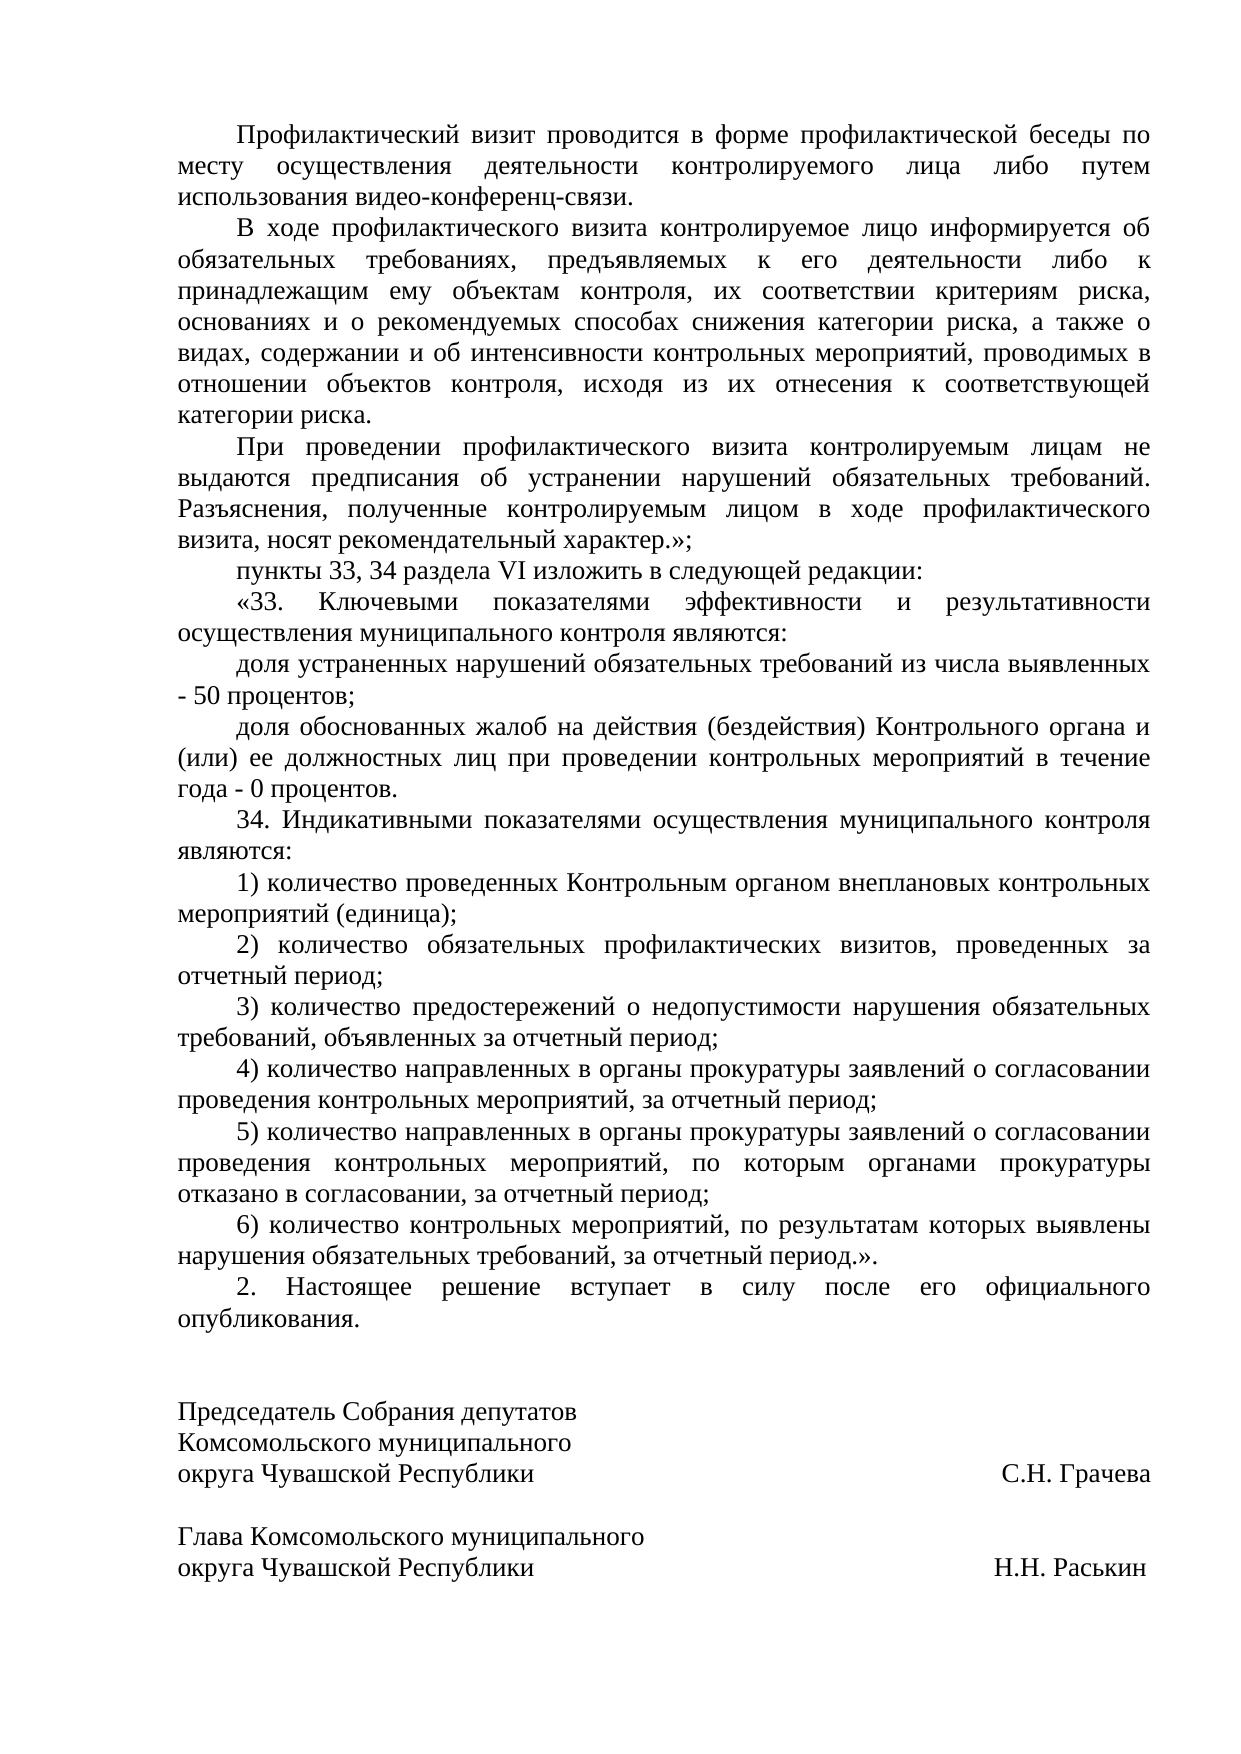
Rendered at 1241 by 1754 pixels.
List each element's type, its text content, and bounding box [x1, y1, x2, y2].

text Председатель Собрания депутатов [177, 1395, 1152, 1426]
text 1) количество проведенных Контрольным органом внеплановых контрольных мероприятий (единица); [177, 866, 1152, 928]
text доля обоснованных жалоб на действия (бездействия) Контрольного органа и (или) ее должностных лиц при проведении контрольных мероприятий в течение года - 0 процентов. [177, 710, 1152, 803]
text доля устраненных нарушений обязательных требований из числа выявленных - 50 процентов; [177, 648, 1152, 710]
text 4) количество направленных в органы прокуратуры заявлений о согласовании проведения контрольных мероприятий, за отчетный период; [177, 1052, 1152, 1115]
text 34. Индикативными показателями осуществления муниципального контроля являются: [177, 803, 1152, 866]
text 2) количество обязательных профилактических визитов, проведенных за отчетный период; [177, 928, 1152, 990]
text «33. Ключевыми показателями эффективности и результативности осуществления муниципального контроля являются: [177, 585, 1152, 648]
text 2. Настоящее решение вступает в силу после его официального опубликования. [177, 1271, 1152, 1333]
text Профилактический визит проводится в форме профилактической беседы по месту осуществления деятельности контролируемого лица либо путем использования видео-конференц-связи. [177, 118, 1152, 212]
text округа Чувашской Республики Н.Н. Раськин [177, 1551, 1152, 1582]
text 5) количество направленных в органы прокуратуры заявлений о согласовании проведения контрольных мероприятий, по которым органами прокуратуры отказано в согласовании, за отчетный период; [177, 1115, 1152, 1208]
text При проведении профилактического визита контролируемым лицам не выдаются предписания об устранении нарушений обязательных требований. Разъяснения, полученные контролируемым лицом в ходе профилактического визита, носят рекомендательный характер.»; [177, 429, 1152, 554]
text Глава Комсомольского муниципального [177, 1520, 1152, 1551]
text Комсомольского муниципального [177, 1426, 1152, 1457]
text 3) количество предостережений о недопустимости нарушения обязательных требований, объявленных за отчетный период; [177, 990, 1152, 1052]
text пункты 33, 34 раздела VI изложить в следующей редакции: [177, 554, 1152, 585]
text В ходе профилактического визита контролируемое лицо информируется об обязательных требованиях, предъявляемых к его деятельности либо к принадлежащим ему объектам контроля, их соответствии критериям риска, основаниях и о рекомендуемых способах снижения категории риска, а также о видах, содержании и об интенсивности контрольных мероприятий, проводимых в отношении объектов контроля, исходя из их отнесения к соответствующей категории риска. [177, 212, 1152, 429]
text 6) количество контрольных мероприятий, по результатам которых выявлены нарушения обязательных требований, за отчетный период.». [177, 1208, 1152, 1271]
text округа Чувашской Республики С.Н. Грачева [177, 1457, 1152, 1488]
